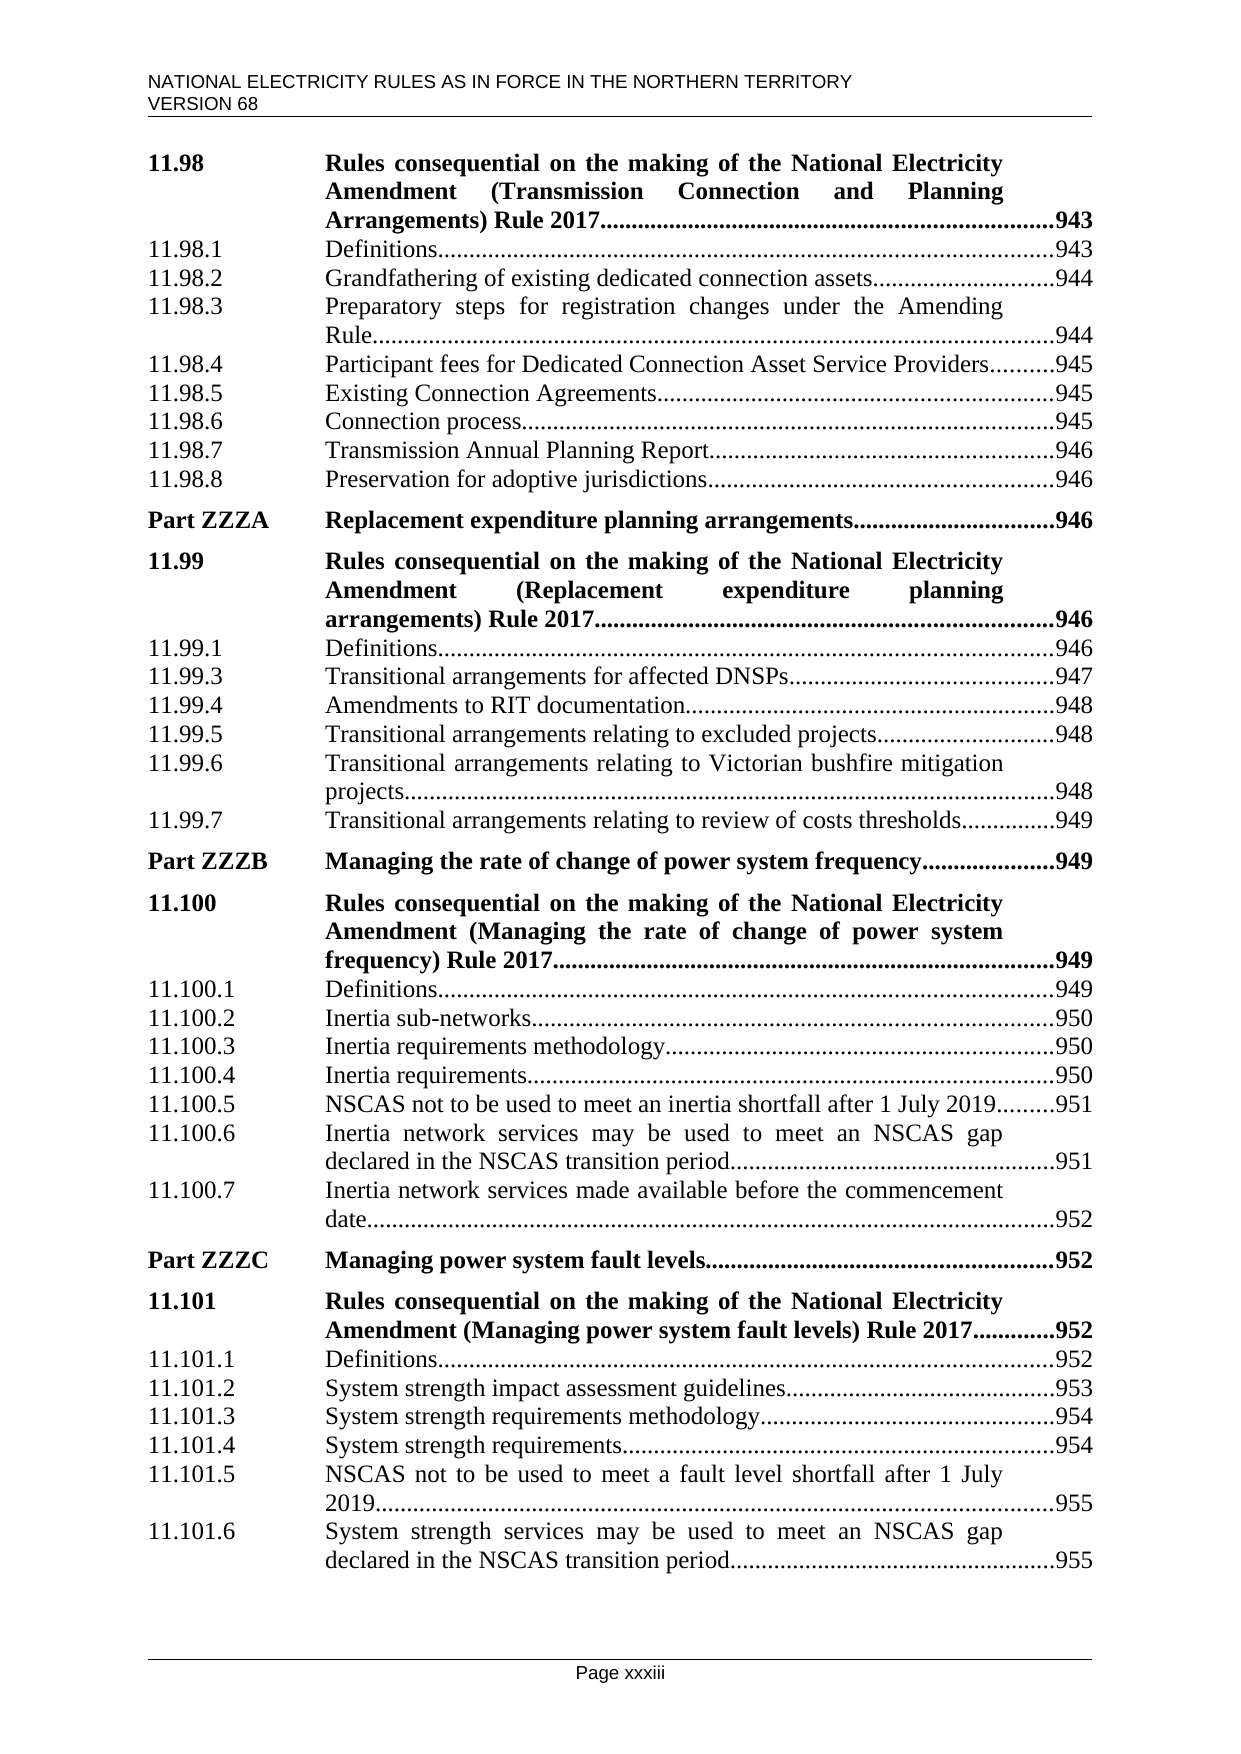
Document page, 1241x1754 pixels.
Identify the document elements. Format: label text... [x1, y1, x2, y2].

text 11.98.5 Existing Connection Agreements 945 [148, 378, 1004, 406]
text 11.100.1 Definitions 949 [148, 974, 1004, 1003]
text 11.101.4 System strength requirements 954 [148, 1430, 1004, 1459]
text 11.99.7 Transitional arrangements relating to review of costs thresholds 949 [148, 805, 1004, 834]
text 11.101.6 System strength services may be used to meet an NSCAS gap declared in the NSCAS transition period 955 [148, 1516, 1004, 1574]
text 11.99.6 Transitional arrangements relating to Victorian bushfire mitigation projects 948 [148, 748, 1004, 805]
text 11.98.3 Preparatory steps for registration changes under the Amending Rule 944 [148, 291, 1004, 349]
text 11.100.5 NSCAS not to be used to meet an inertia shortfall after 1 July 2019 951 [148, 1089, 1004, 1118]
text 11.99.4 Amendments to RIT documentation 948 [148, 690, 1004, 719]
text 11.101.2 System strength impact assessment guidelines 953 [148, 1373, 1004, 1401]
text 11.98.1 Definitions 943 [148, 234, 1004, 263]
text 11.99.5 Transitional arrangements relating to excluded projects 948 [148, 719, 1004, 748]
text 11.100 Rules consequential on the making of the National Electricity Amendment (Managing the rate of change of power system frequency) Rule 2017 949 [148, 888, 1004, 974]
text 11.98.8 Preservation for adoptive jurisdictions 946 [148, 464, 1004, 493]
text 11.101 Rules consequential on the making of the National Electricity Amendment (Managing power system fault levels) Rule 2017 952 [148, 1286, 1004, 1344]
text 11.100.2 Inertia sub-networks 950 [148, 1003, 1004, 1031]
text Part ZZZB Managing the rate of change of power system frequency 949 [148, 846, 1004, 875]
text 11.99 Rules consequential on the making of the National Electricity Amendment (Replacement expenditure planning arrangements) Rule 2017 946 [148, 546, 1004, 633]
text Part ZZZA Replacement expenditure planning arrangements 946 [148, 505, 1004, 534]
text 11.101.5 NSCAS not to be used to meet a fault level shortfall after 1 July 2019 955 [148, 1459, 1004, 1516]
text Part ZZZC Managing power system fault levels 952 [148, 1245, 1004, 1274]
text 11.101.1 Definitions 952 [148, 1344, 1004, 1373]
text 11.98 Rules consequential on the making of the National Electricity Amendment (Transmission Connection and Planning Arrangements) Rule 2017 943 [148, 148, 1004, 234]
text 11.99.3 Transitional arrangements for affected DNSPs 947 [148, 661, 1004, 690]
text 11.99.1 Definitions 946 [148, 633, 1004, 661]
text 11.98.4 Participant fees for Dedicated Connection Asset Service Providers 945 [148, 349, 1004, 378]
text 11.100.7 Inertia network services made available before the commencement date 952 [148, 1175, 1004, 1233]
text 11.100.3 Inertia requirements methodology 950 [148, 1031, 1004, 1060]
text 11.100.6 Inertia network services may be used to meet an NSCAS gap declared in the NSCAS transition period 951 [148, 1118, 1004, 1175]
text 11.98.6 Connection process 945 [148, 406, 1004, 435]
text 11.101.3 System strength requirements methodology 954 [148, 1401, 1004, 1430]
text 11.100.4 Inertia requirements 950 [148, 1060, 1004, 1089]
text 11.98.7 Transmission Annual Planning Report 946 [148, 435, 1004, 464]
text 11.98.2 Grandfathering of existing dedicated connection assets 944 [148, 263, 1004, 291]
